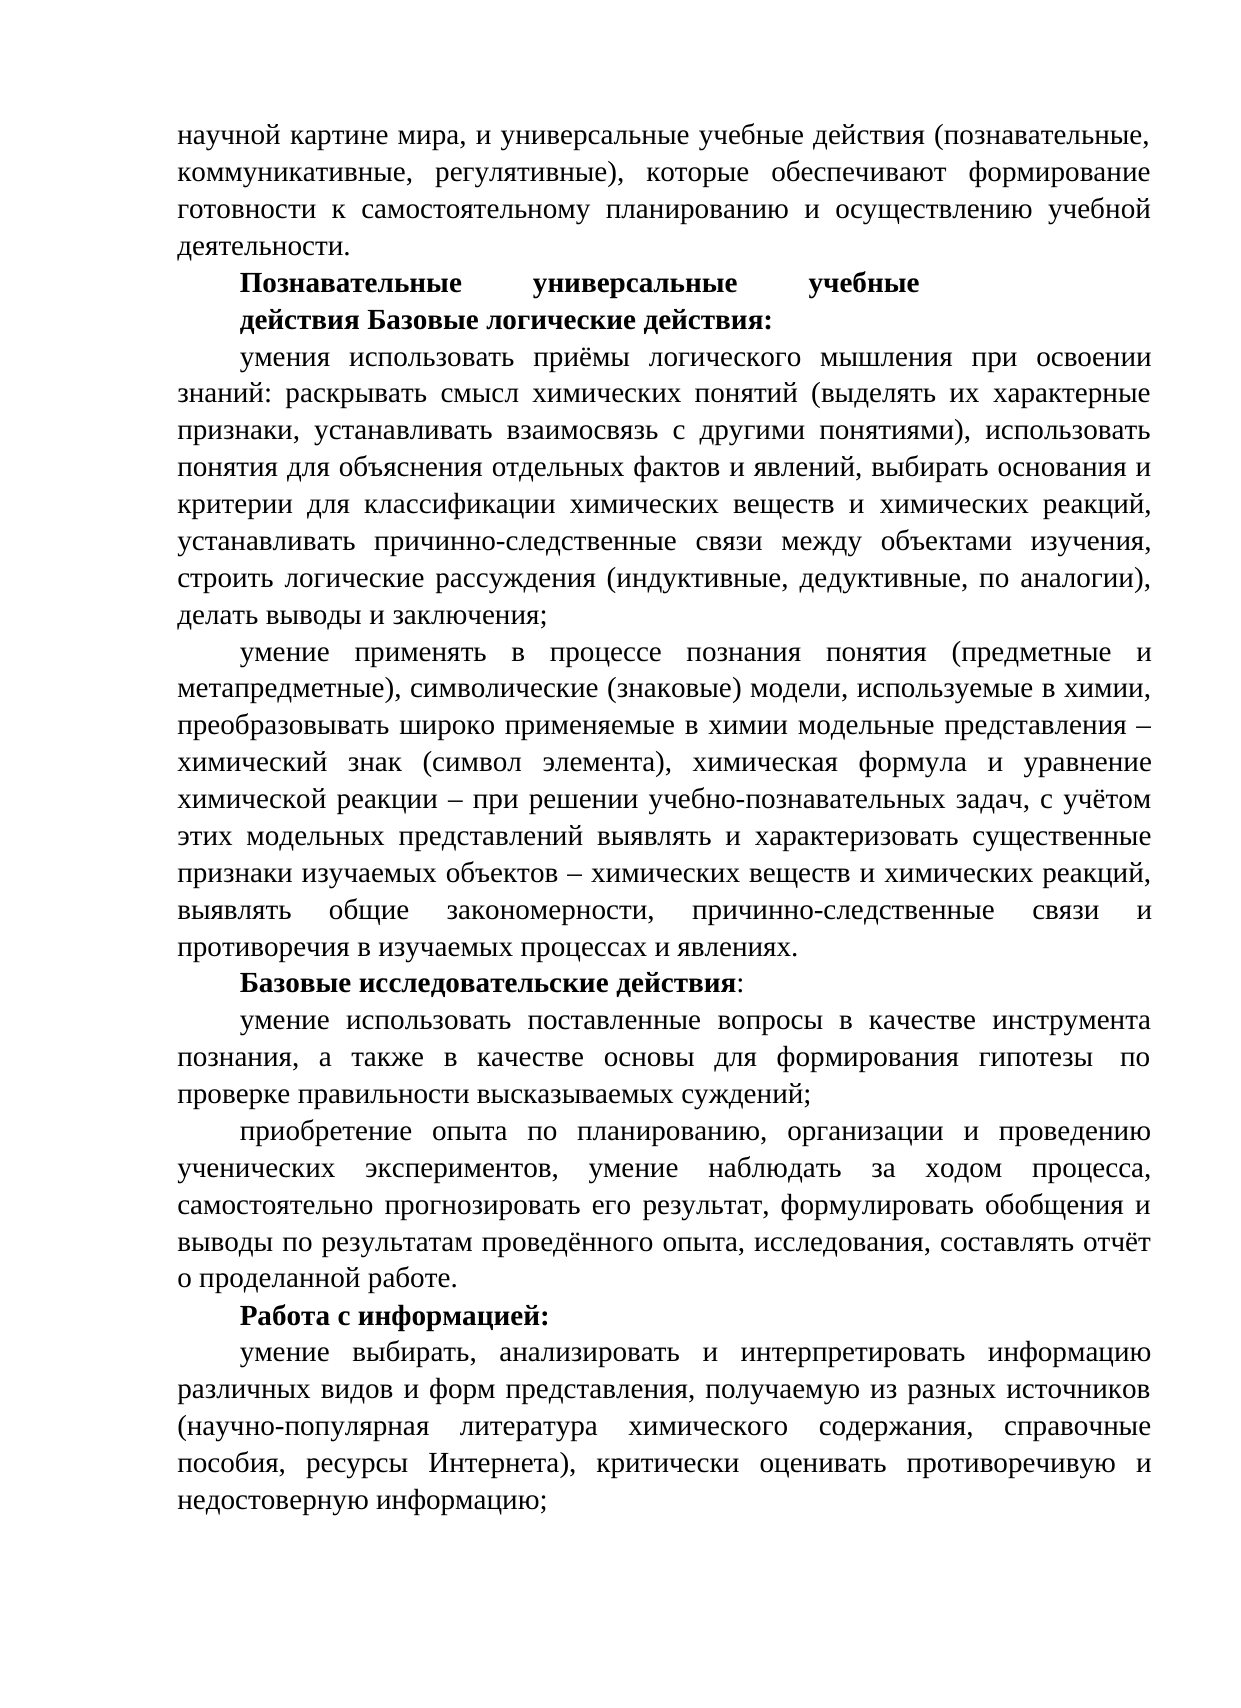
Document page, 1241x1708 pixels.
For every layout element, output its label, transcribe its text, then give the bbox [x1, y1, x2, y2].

text научной картине мира, и универсальные учебные действия (познавательные, коммуникативные, регулятивные), которые обеспечивают формирование готовности к самостоятельному планированию и осуществлению учебной деятельности. [177, 117, 1151, 261]
text умение выбирать, анализировать и интерпретировать информацию различных видов и форм представления, получаемую из разных источников (научно-популярная литература химического содержания, справочные пособия, ресурсы Интернета), критически оценивать противоречивую и недостоверную информацию; [177, 1334, 1151, 1515]
text умение использовать поставленные вопросы в качестве инструмента познания, а также в качестве основы для формирования гипотезы по проверке правильности высказываемых суждений; [177, 1002, 1151, 1110]
text умение применять в процессе познания понятия (предметные и метапредметные), символические (знаковые) модели, используемые в химии, преобразовывать широко применяемые в химии модельные представления – химический знак (символ элемента), химическая формула и уравнение химической реакции – при решении учебно-познавательных задач, с учётом этих модельных представлений выявлять и характеризовать существенные признаки изучаемых объектов – химических веществ и химических реакций, выявлять общие закономерности, причинно-следственные связи и противоречия в изучаемых процессах и явлениях. [177, 634, 1152, 962]
subtitle Базовые исследовательские действия: [239, 966, 1167, 999]
subtitle Работа с информацией: [239, 1298, 1167, 1331]
text умения использовать приёмы логического мышления при освоении знаний: раскрывать смысл химических понятий (выделять их характерные признаки, устанавливать взаимосвязь с другими понятиями), использовать понятия для объяснения отдельных фактов и явлений, выбирать основания и критерии для классификации химических веществ и химических реакций, устанавливать причинно-следственные связи между объектами изучения, строить логические рассуждения (индуктивные, дедуктивные, по аналогии), делать выводы и заключения; [177, 339, 1152, 630]
subtitle Познавательные универсальные учебные действия Базовые логические действия: [239, 265, 919, 335]
text приобретение опыта по планированию, организации и проведению ученических экспериментов, умение наблюдать за ходом процесса, самостоятельно прогнозировать его результат, формулировать обобщения и выводы по результатам проведённого опыта, исследования, составлять отчёт о проделанной работе. [177, 1113, 1151, 1294]
